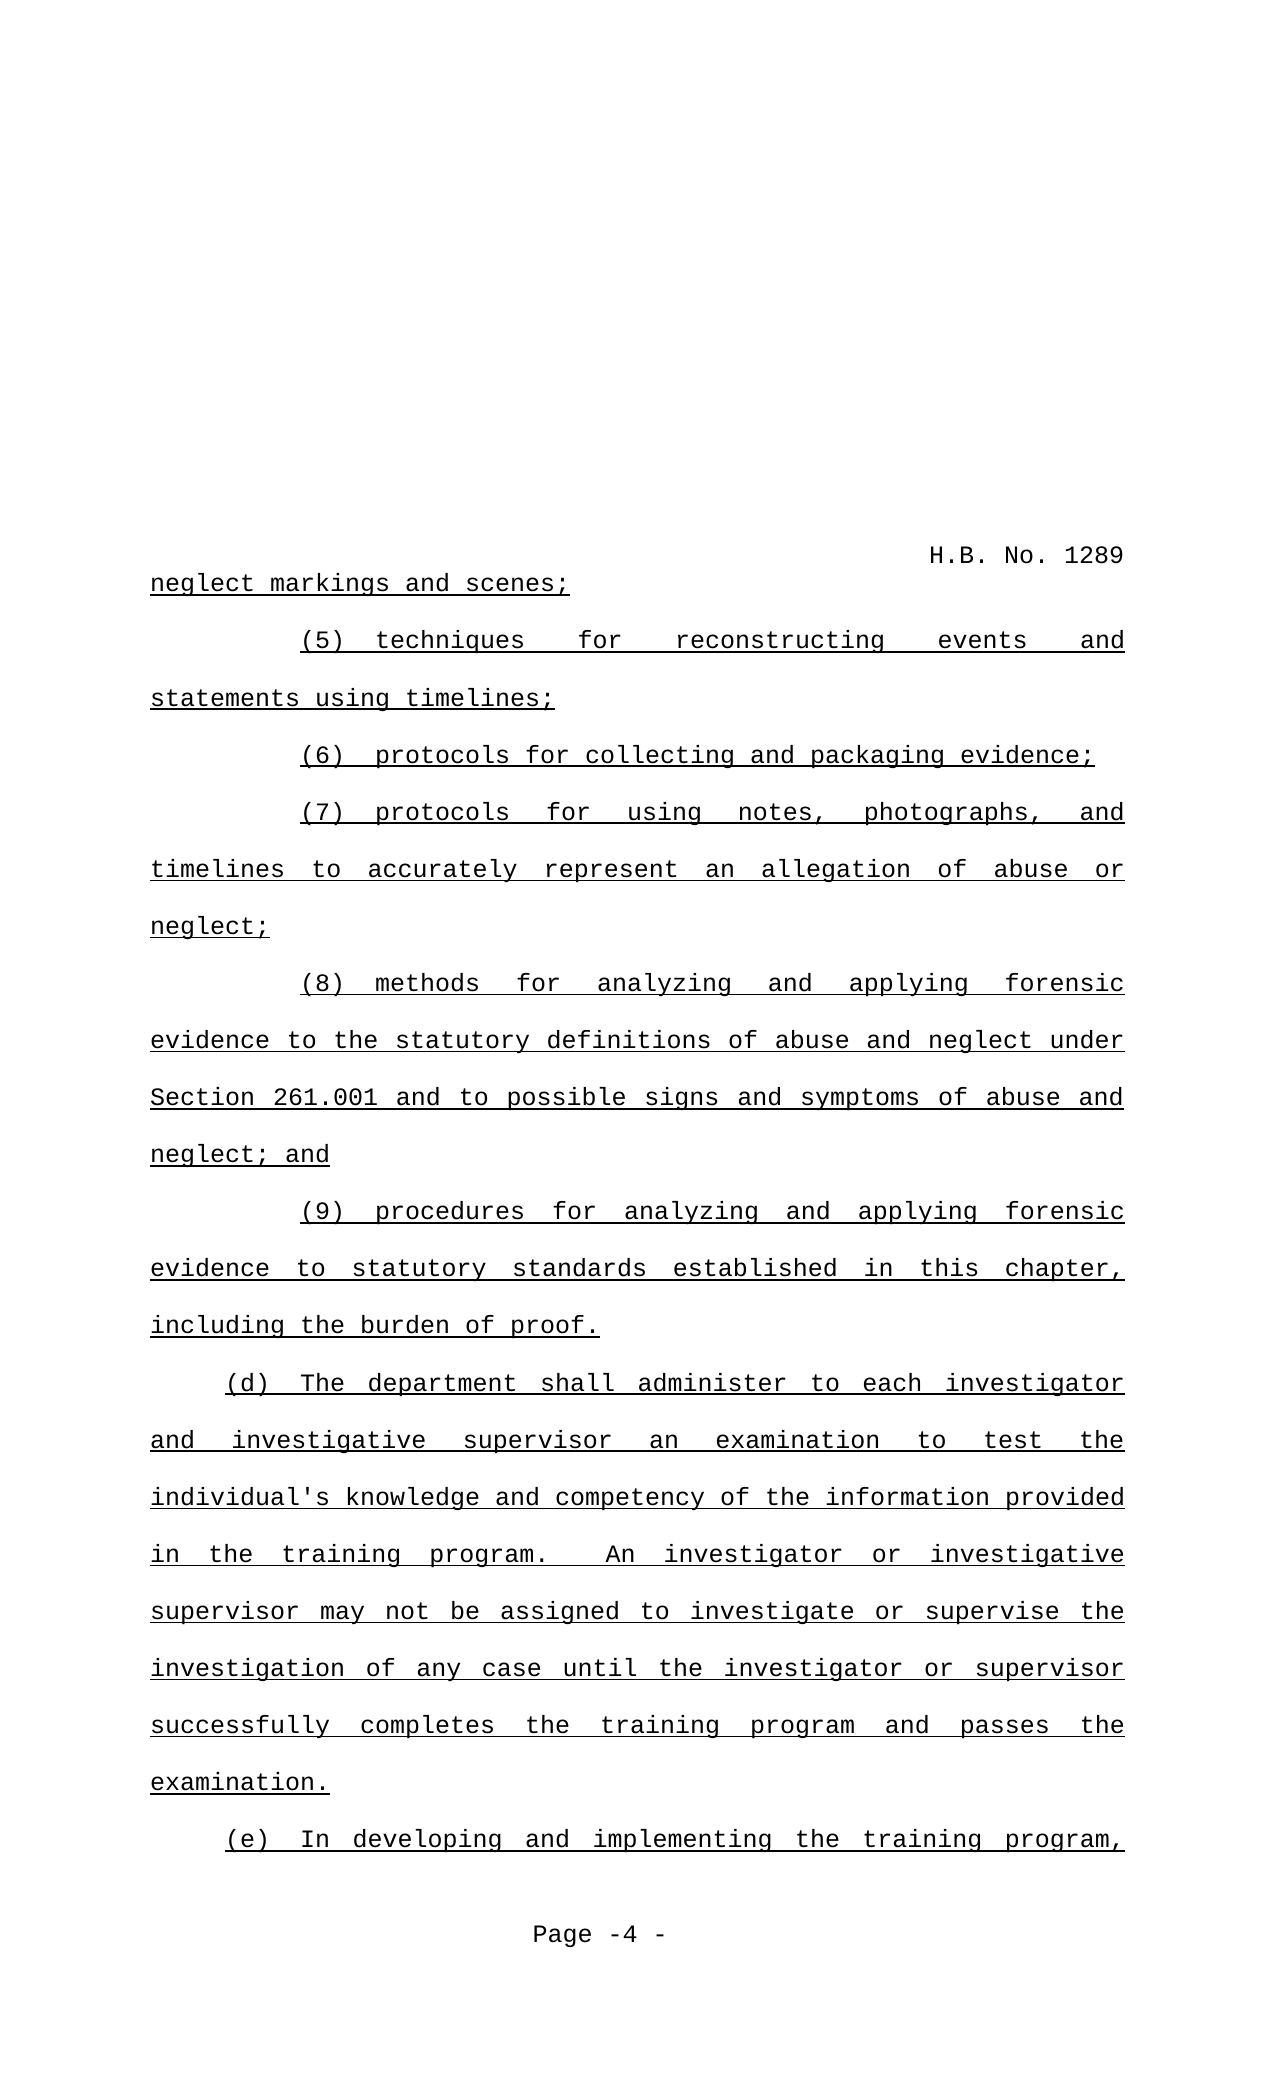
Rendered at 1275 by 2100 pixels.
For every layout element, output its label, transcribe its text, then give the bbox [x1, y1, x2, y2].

text (d) The department shall administer to each investigator and investigative supervisor an examination to test the individual's knowledge and competency of the information provided in the training program. An investigator or investigative supervisor may not be assigned to investigate or supervise the investigation of any case until the investigator or supervisor successfully completes the training program and passes the examination. [150, 1737, 1125, 1798]
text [150, 1827, 1125, 1855]
text (d) The department shall administer to each investigator and investigative supervisor an examination to test the individual's knowledge and competency of the information provided in the training program. An investigator or investigative supervisor may not be assigned to investigate or supervise the investigation of any case until the investigator or supervisor successfully completes the training program and passes the examination. [150, 1370, 1125, 1450]
text (d) The department shall administer to each investigator and investigative supervisor an examination to test the individual's knowledge and competency of the information provided in the training program. An investigator or investigative supervisor may not be assigned to investigate or supervise the investigation of any case until the investigator or supervisor successfully completes the training program and passes the examination. [150, 1680, 1125, 1736]
text (8) methods for analyzing and applying forensic evidence to the statutory definitions of abuse and neglect under Section 261.001 and to possible signs and symptoms of abuse and neglect; and [150, 1052, 1125, 1170]
text (d) The department shall administer to each investigator and investigative supervisor an examination to test the individual's knowledge and competency of the information provided in the training program. An investigator or investigative supervisor may not be assigned to investigate or supervise the investigation of any case until the investigator or supervisor successfully completes the training program and passes the examination. [150, 1566, 1125, 1622]
text (9) procedures for analyzing and applying forensic evidence to statutory standards established in this chapter, including the burden of proof. [150, 1199, 1125, 1279]
text (7) protocols for using notes, photographs, and timelines to accurately represent an allegation of abuse or neglect; [150, 881, 1125, 942]
text (7) protocols for using notes, photographs, and timelines to accurately represent an allegation of abuse or neglect; [150, 799, 1125, 880]
text (d) The department shall administer to each investigator and investigative supervisor an examination to test the individual's knowledge and competency of the information provided in the training program. An investigator or investigative supervisor may not be assigned to investigate or supervise the investigation of any case until the investigator or supervisor successfully completes the training program and passes the examination. [150, 1452, 1125, 1508]
text (d) The department shall administer to each investigator and investigative supervisor an examination to test the individual's knowledge and competency of the information provided in the training program. An investigator or investigative supervisor may not be assigned to investigate or supervise the investigation of any case until the investigator or supervisor successfully completes the training program and passes the examination. [150, 1623, 1125, 1679]
text (8) methods for analyzing and applying forensic evidence to the statutory definitions of abuse and neglect under Section 261.001 and to possible signs and symptoms of abuse and neglect; and [150, 970, 1125, 1051]
text (5) techniques for reconstructing events and statements using timelines; [150, 628, 1125, 713]
text (6) protocols for collecting and packaging evidence; [150, 742, 1125, 771]
text (d) The department shall administer to each investigator and investigative supervisor an examination to test the individual's knowledge and competency of the information provided in the training program. An investigator or investigative supervisor may not be assigned to investigate or supervise the investigation of any case until the investigator or supervisor successfully completes the training program and passes the examination. [150, 1509, 1125, 1565]
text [150, 571, 1125, 599]
text (9) procedures for analyzing and applying forensic evidence to statutory standards established in this chapter, including the burden of proof. [150, 1281, 1125, 1341]
